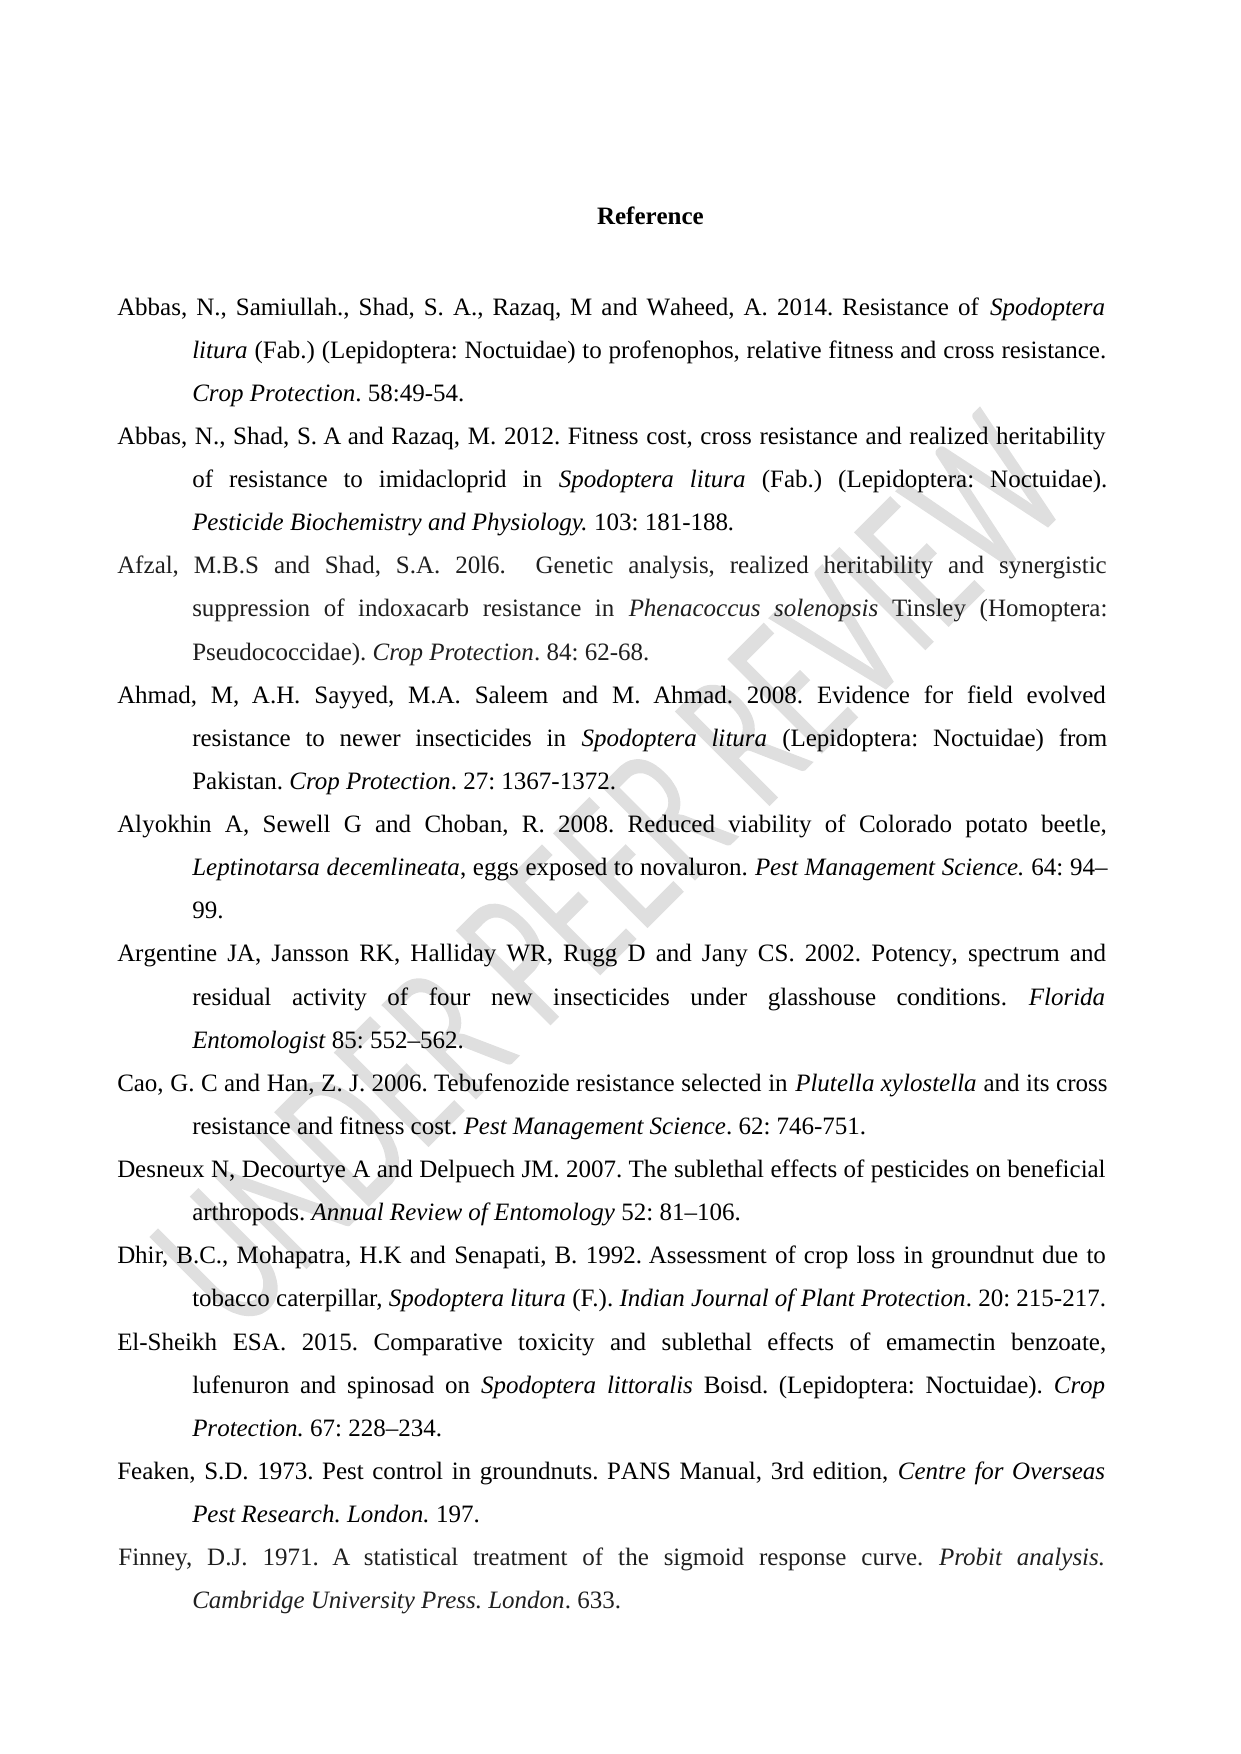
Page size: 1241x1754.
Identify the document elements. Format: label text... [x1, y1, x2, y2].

text Ahmad, M, A.H. Sayyed, M.A. Saleem and M. Ahmad. 2008. Evidence for field evolved resistance to newer insecticides in Spodoptera litura (Lepidoptera: Noctuidae) from Pakistan. Crop Protection. 27: 1367-1372. [117, 680, 1107, 795]
text Dhir, B.C., Mohapatra, H.K and Senapati, B. 1992. Assessment of crop loss in groundnut due to tobacco caterpillar, Spodoptera litura (F.). Indian Journal of Plant Protection. 20: 215-217. [117, 1240, 1107, 1312]
text Cao, G. C and Han, Z. J. 2006. Tebufenozide resistance selected in Plutella xylostella and its cross resistance and fitness cost. Pest Management Science. 62: 746-751. [117, 1068, 1107, 1140]
text Finney, D.J. 1971. A statistical treatment of the sigmoid response curve. Probit analysis. Cambridge University Press. London. 633. [118, 1542, 1107, 1614]
text Desneux N, Decourtye A and Delpuech JM. 2007. The sublethal effects of pesticides on beneficial arthropods. Annual Review of Entomology 52: 81–106. [117, 1154, 1107, 1226]
text Abbas, N., Samiullah., Shad, S. A., Razaq, M and Waheed, A. 2014. Resistance of Spodoptera litura (Fab.) (Lepidoptera: Noctuidae) to profenophos, relative fitness and cross resistance. Crop Protection. 58:49-54. [117, 292, 1107, 407]
text Argentine JA, Jansson RK, Halliday WR, Rugg D and Jany CS. 2002. Potency, spectrum and residual activity of four new insecticides under glasshouse conditions. Florida Entomologist 85: 552–562. [117, 938, 1107, 1053]
text Afzal, M.B.S and Shad, S.A. 20l6. Genetic analysis, realized heritability and synergistic suppression of indoxacarb resistance in Phenacoccus solenopsis Tinsley (Homoptera: Pseudococcidae). Crop Protection. 84: 62-68. [117, 550, 1107, 665]
text Alyokhin A, Sewell G and Choban, R. 2008. Reduced viability of Colorado potato beetle, Leptinotarsa decemlineata, eggs exposed to novaluron. Pest Management Science. 64: 94–99. [117, 809, 1107, 924]
text Reference [118, 201, 1107, 229]
text Abbas, N., Shad, S. A and Razaq, M. 2012. Fitness cost, cross resistance and realized heritability of resistance to imidacloprid in Spodoptera litura (Fab.) (Lepidoptera: Noctuidae). Pesticide Biochemistry and Physiology. 103: 181-188. [117, 421, 1107, 536]
text Feaken, S.D. 1973. Pest control in groundnuts. PANS Manual, 3rd edition, Centre for Overseas Pest Research. London. 197. [117, 1456, 1107, 1528]
text El-Sheikh ESA. 2015. Comparative toxicity and sublethal effects of emamectin benzoate, lufenuron and spinosad on Spodoptera littoralis Boisd. (Lepidoptera: Noctuidae). Crop Protection. 67: 228–234. [117, 1327, 1107, 1442]
